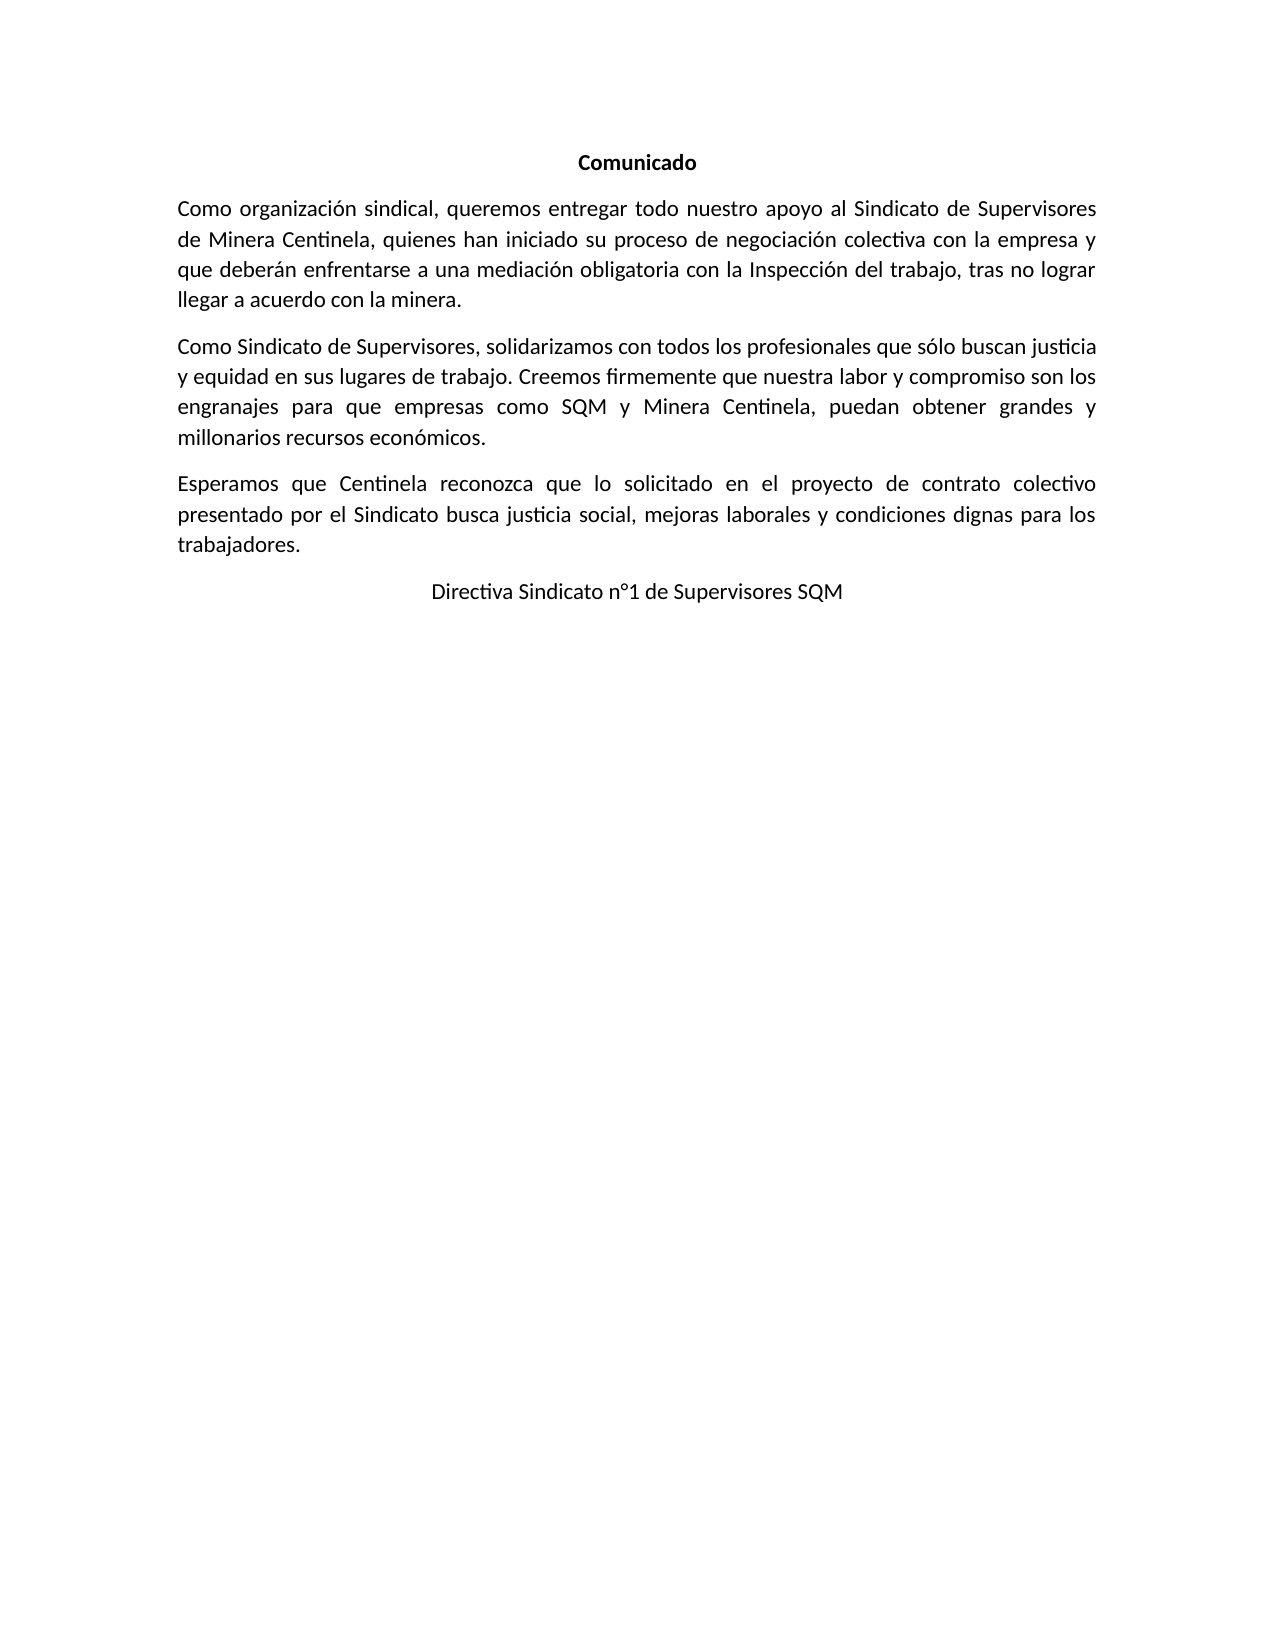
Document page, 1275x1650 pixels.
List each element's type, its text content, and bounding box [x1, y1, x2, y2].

text Como organización sindical, queremos entregar todo nuestro apoyo al Sindicato de Supervisores de Minera Centinela, quienes han iniciado su proceso de negociación colectiva con la empresa y que deberán enfrentarse a una mediación obligatoria con la Inspección del trabajo, tras no lograr llegar a acuerdo con la minera. [177, 194, 1098, 313]
text Esperamos que Centinela reconozca que lo solicitado en el proyecto de contrato colectivo presentado por el Sindicato busca justicia social, mejoras laborales y condiciones dignas para los trabajadores. [177, 469, 1098, 558]
text Directiva Sindicato n°1 de Supervisores SQM [177, 577, 1098, 605]
text Como Sindicato de Supervisores, solidarizamos con todos los profesionales que sólo buscan justicia y equidad en sus lugares de trabajo. Creemos firmemente que nuestra labor y compromiso son los engranajes para que empresas como SQM y Minera Centinela, puedan obtener grandes y millonarios recursos económicos. [177, 332, 1098, 451]
text Comunicado [177, 148, 1098, 176]
